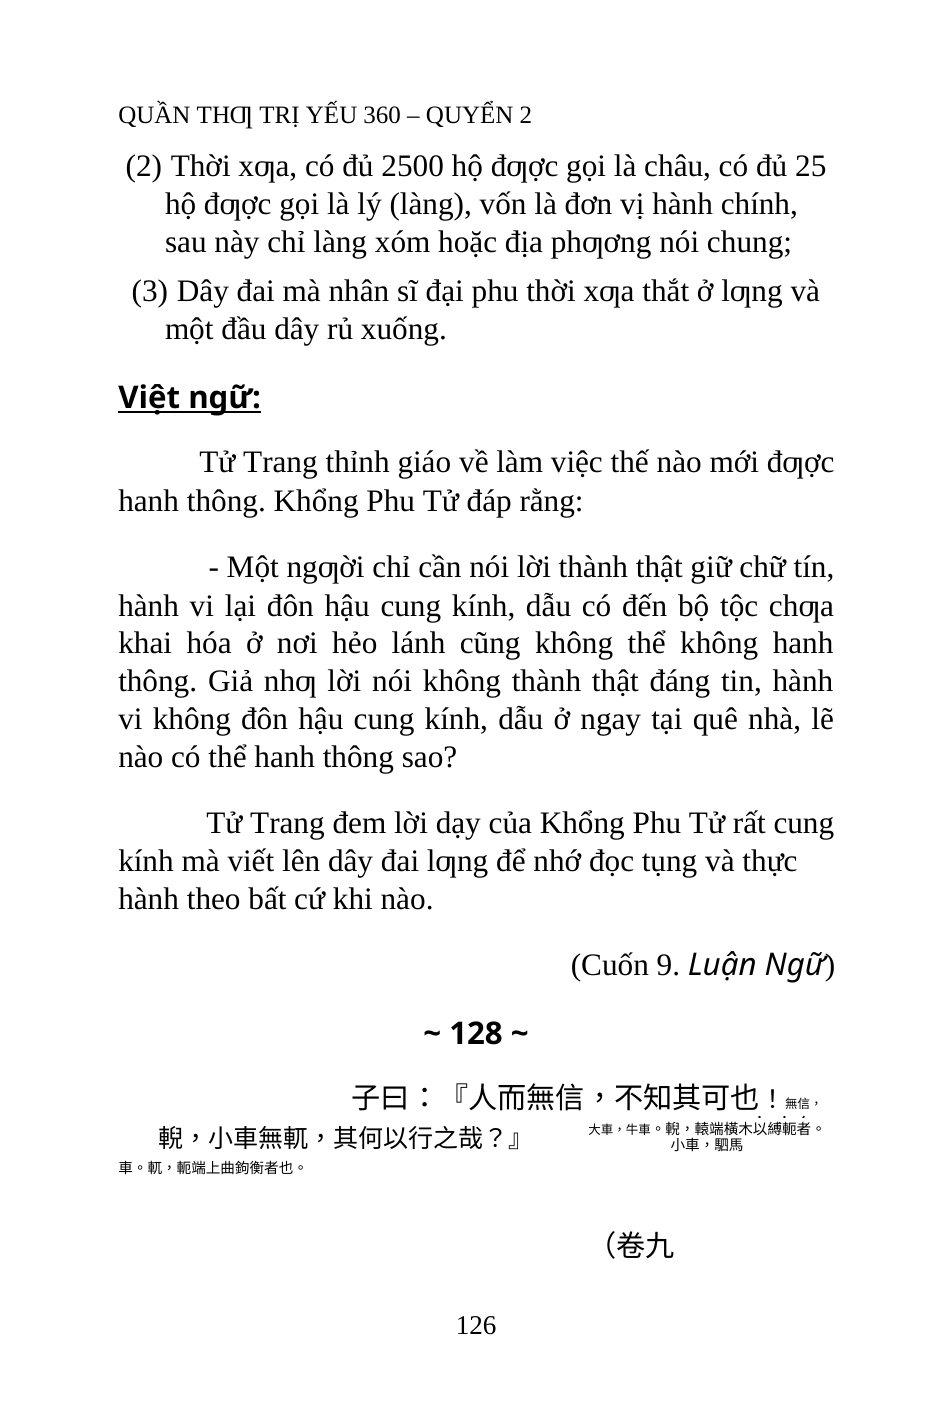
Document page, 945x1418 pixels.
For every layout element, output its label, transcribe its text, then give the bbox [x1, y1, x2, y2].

text hành vi lại đôn hậu cung kính, dẫu có đến bộ tộc chƣa khai hóa ở nơi hẻo lánh cũng không thể không hanh thông. Giả nhƣ lời nói không thành thật đáng tin, hành vi không đôn hậu cung kính, dẫu ở ngay tại quê nhà, lẽ nào có thể hanh thông sao? [118, 586, 835, 774]
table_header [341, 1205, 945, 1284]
text Tử Trang đem lời dạy của Khổng Phu Tử rất cung [117, 800, 834, 841]
text một đầu dây rủ xuống. [165, 310, 787, 347]
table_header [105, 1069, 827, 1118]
text 126 [115, 1306, 837, 1342]
text - Một ngƣời chỉ cần nói lời thành thật giữ chữ tín, [117, 544, 835, 586]
text Việt ngữ: [118, 374, 834, 417]
text ~ 128 ~ [115, 1010, 837, 1053]
text QUẦN THƢ TRỊ YẾU 360 – QUYỂN 2 [118, 97, 834, 130]
text (3) Dây đai mà nhân sĩ đại phu thời xƣa thắt ở lƣng và [115, 267, 837, 310]
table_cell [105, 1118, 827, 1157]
text 車。軏，軛端上曲鉤衡者也。 [118, 1162, 834, 1176]
text kính mà viết lên dây đai lƣng để nhớ đọc tụng và thực hành theo bất cứ khi nào. [118, 841, 835, 917]
text (2) Thời xƣa, có đủ 2500 hộ đƣợc gọi là châu, có đủ 25 [115, 142, 837, 184]
text hộ đƣợc gọi là lý (làng), vốn là đơn vị hành chính, sau này chỉ làng xóm hoặc địa phƣơng nói chung; [165, 184, 834, 259]
text hanh thông. Khổng Phu Tử đáp rằng: [118, 481, 834, 519]
text (Cuốn 9. Luận Ngữ) [117, 942, 835, 984]
text Tử Trang thỉnh giáo về làm việc thế nào mới đƣợc [117, 439, 835, 481]
